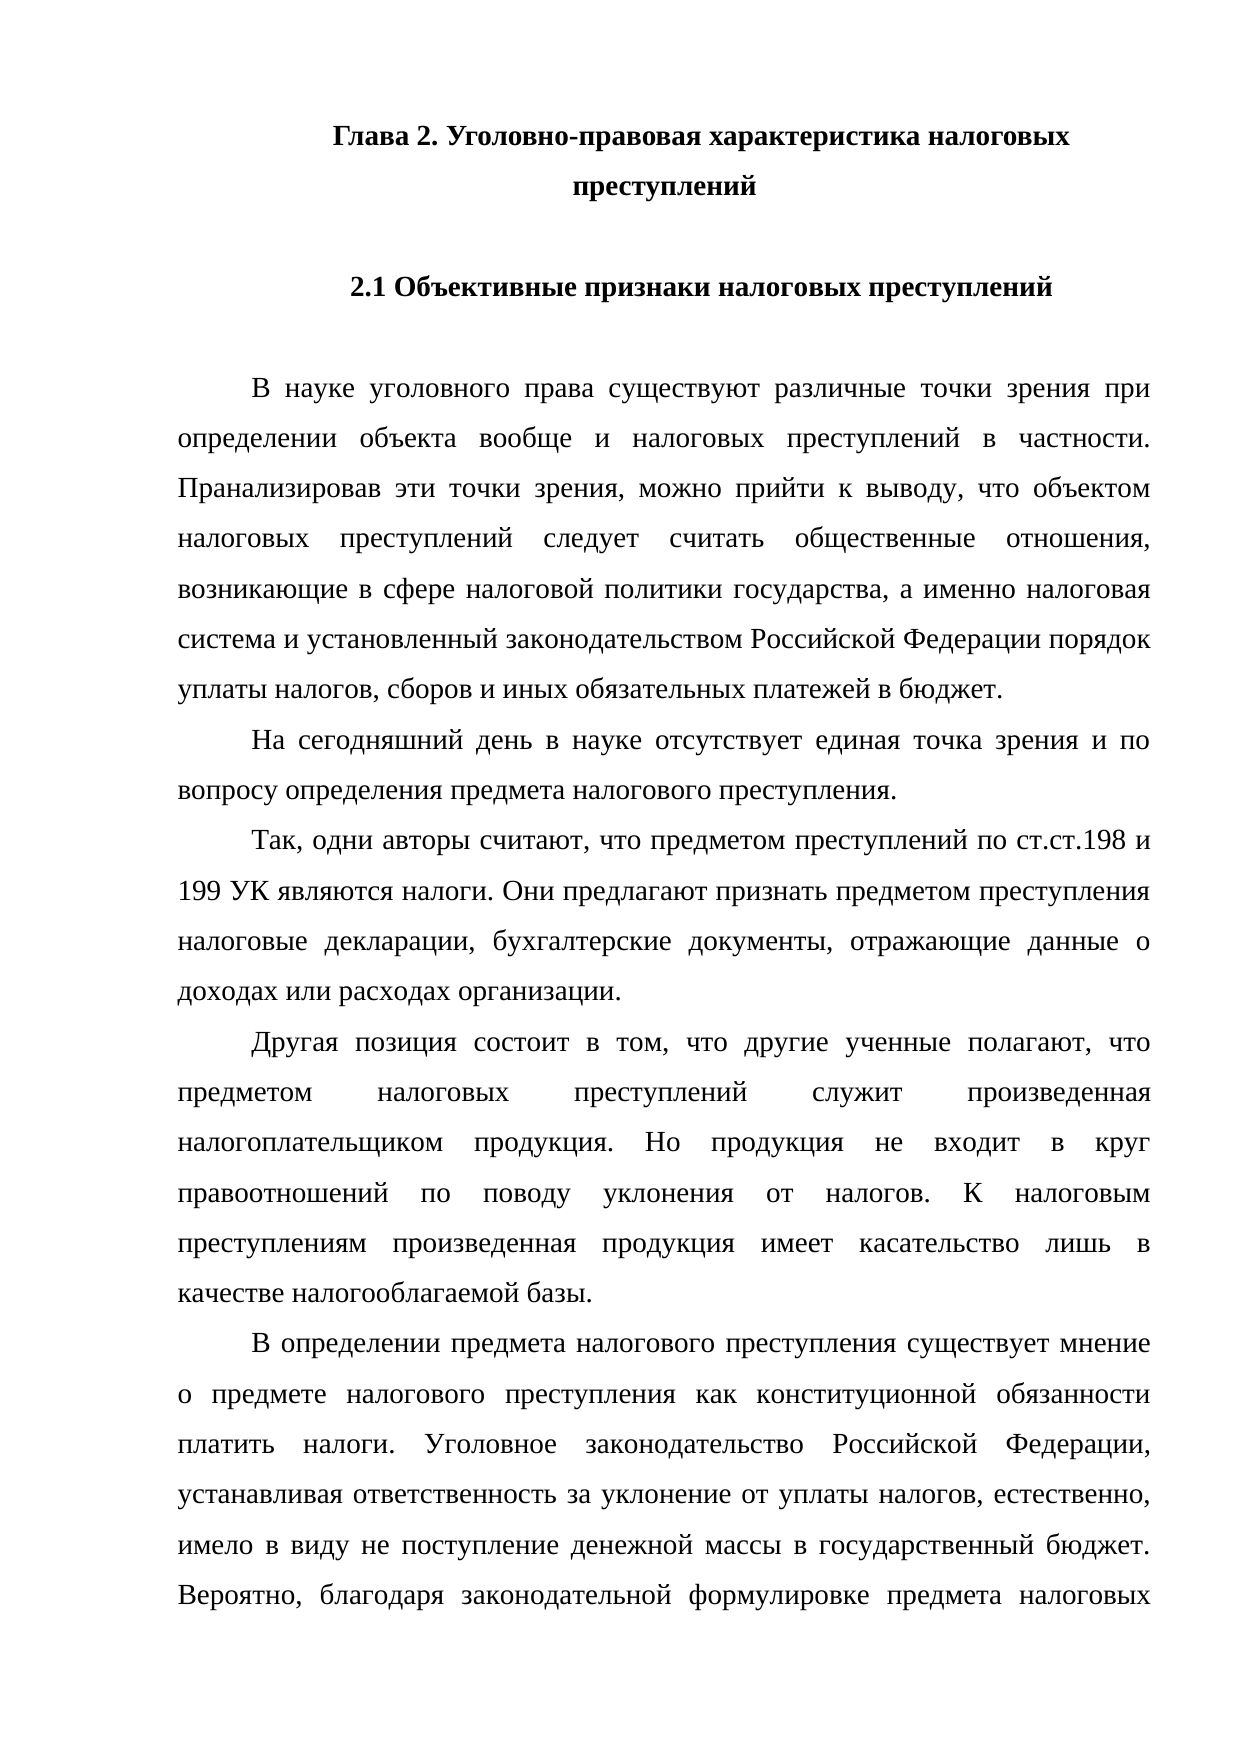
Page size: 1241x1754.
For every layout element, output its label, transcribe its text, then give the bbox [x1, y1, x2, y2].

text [177, 1326, 1152, 1611]
text Другая позиция состоит в том, что другие ученные полагают, что предметом налоговых преступлений служит произведенная налогоплательщиком продукция. Но продукция не входит в круг правоотношений по поводу уклонения от налогов. К налоговым преступлениям произведенная продукция имеет касательство лишь в качестве налогооблагаемой базы. [177, 1024, 1152, 1309]
text Так, одни авторы считают, что предметом преступлений по ст.ст.198 и 199 УК являются налоги. Они предлагают признать предметом преступления налоговые декларации, бухгалтерские документы, отражающие данные о доходах или расходах организации. [177, 822, 1152, 1007]
text На сегодняшний день в науке отсутствует единая точка зрения и по вопросу определения предмета налогового преступления. [177, 722, 1152, 806]
subtitle Глава 2. Уголовно-правовая характеристика налоговых преступлений [177, 118, 1152, 202]
text В науке уголовного права существуют различные точки зрения при определении объекта вообще и налоговых преступлений в частности. Пранализировав эти точки зрения, можно прийти к выводу, что объектом налоговых преступлений следует считать общественные отношения, возникающие в сфере налоговой политики государства, а именно налоговая система и установленный законодательством Российской Федерации порядок уплаты налогов, сборов и иных обязательных платежей в бюджет. [177, 370, 1152, 705]
subtitle 2.1 Объективные признаки налоговых преступлений [177, 269, 1152, 303]
